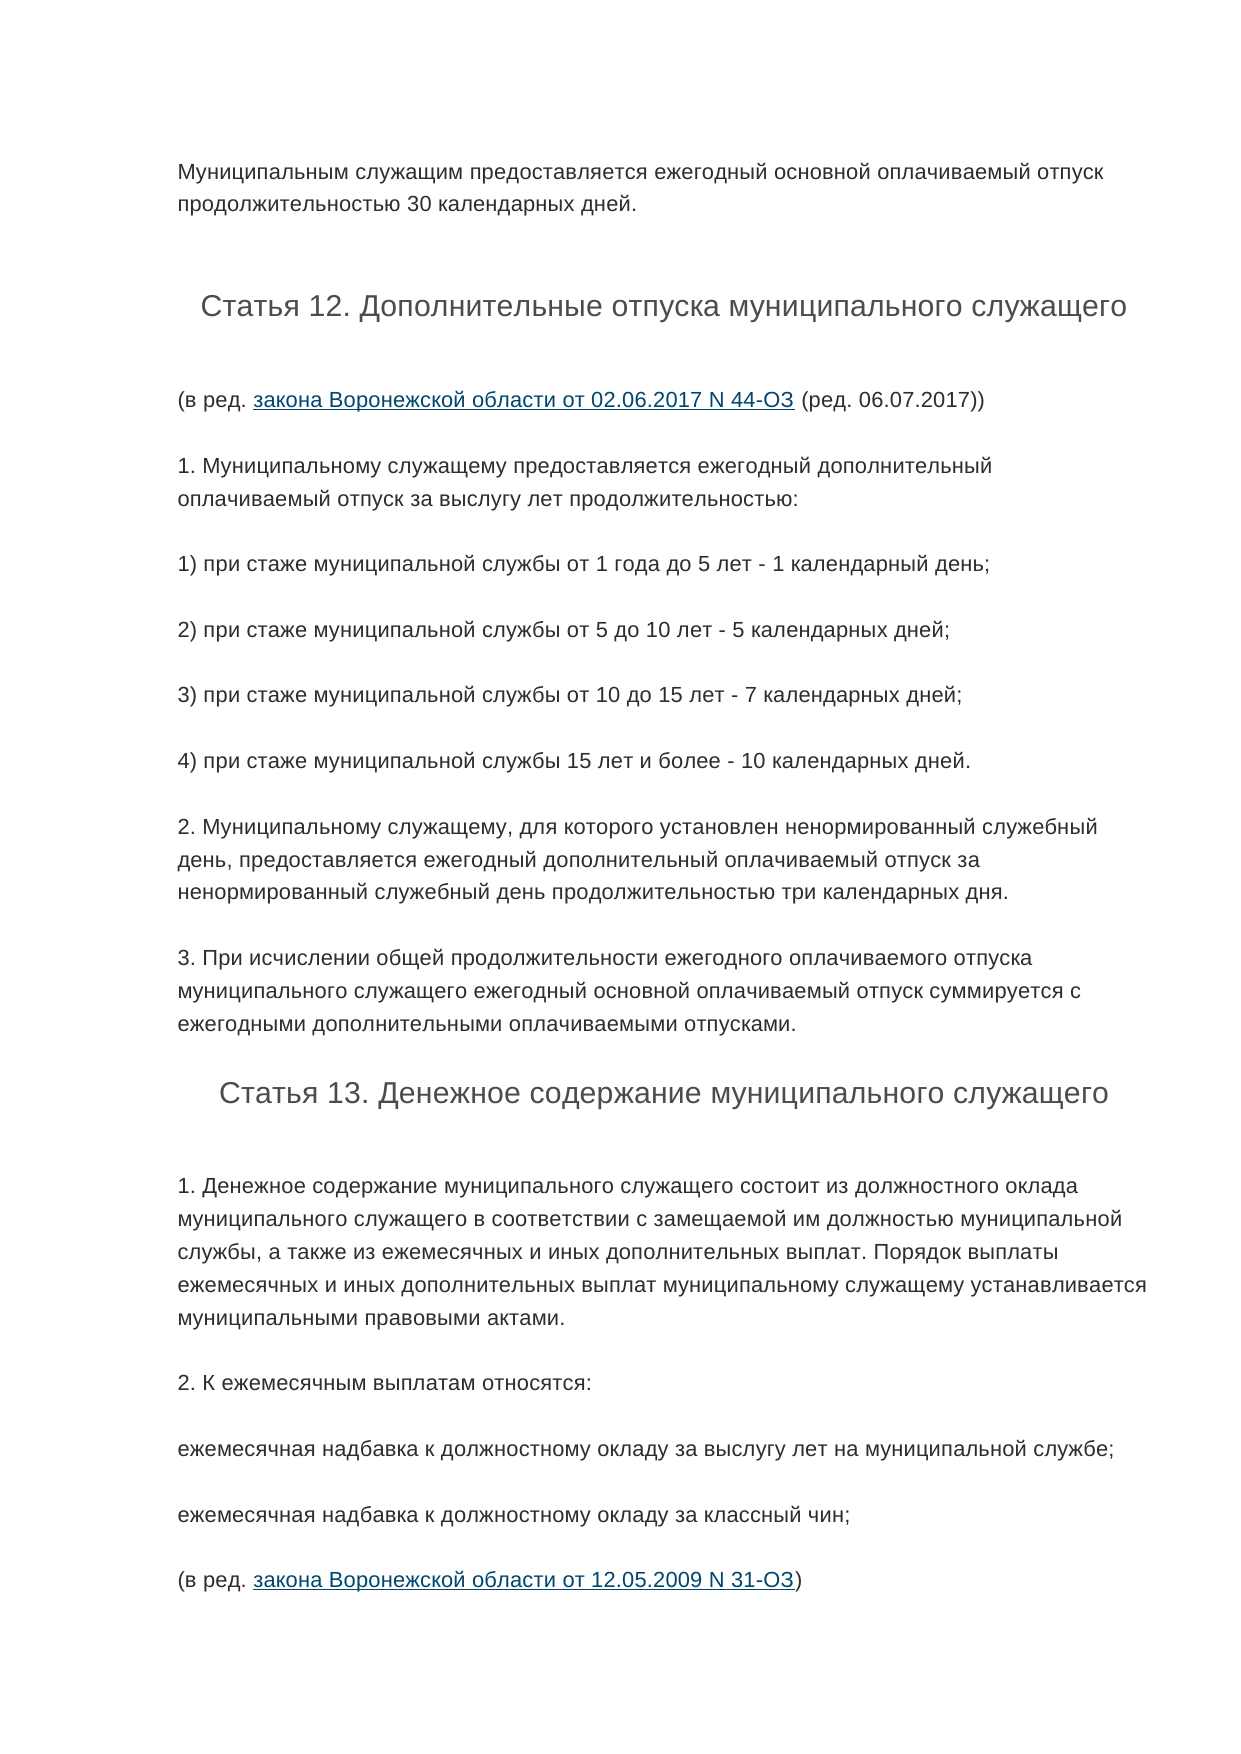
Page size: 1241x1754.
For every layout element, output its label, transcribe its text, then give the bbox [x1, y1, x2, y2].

text 1) при стаже муниципальной службы от 1 года до 5 лет - 1 календарный день; [177, 511, 1152, 576]
text ежемесячная надбавка к должностному окладу за выслугу лет на муниципальной службе; [177, 1396, 1152, 1461]
text 2. К ежемесячным выплатам относятся: [177, 1330, 1152, 1396]
text Муниципальным служащим предоставляется ежегодный основной оплачиваемый отпуск продолжительностью 30 календарных дней. [177, 118, 1152, 249]
text 2. Муниципальному служащему, для которого установлен ненормированный служебный день, предоставляется ежегодный дополнительный оплачиваемый отпуск за ненормированный служебный день продолжительностью три календарных дня. [177, 773, 1152, 904]
text (в ред. закона Воронежской области от 02.06.2017 N 44-ОЗ (ред. 06.07.2017)) [177, 347, 1152, 412]
text ежемесячная надбавка к должностному окладу за классный чин; [177, 1461, 1152, 1527]
text (в ред. закона Воронежской области от 12.05.2009 N 31-ОЗ) [177, 1527, 1152, 1592]
text 1. Денежное содержание муниципального служащего состоит из должностного оклада муниципального служащего в соответствии с замещаемой им должностью муниципальной службы, а также из ежемесячных и иных дополнительных выплат. Порядок выплаты ежемесячных и иных дополнительных выплат муниципальному служащему устанавливается муниципальными правовыми актами. [177, 1133, 1152, 1330]
text Статья 13. Денежное содержание муниципального служащего [177, 1075, 1152, 1109]
text 1. Муниципальному служащему предоставляется ежегодный дополнительный оплачиваемый отпуск за выслугу лет продолжительностью: [177, 412, 1152, 511]
text 4) при стаже муниципальной службы 15 лет и более - 10 календарных дней. [177, 708, 1152, 773]
text 3) при стаже муниципальной службы от 10 до 15 лет - 7 календарных дней; [177, 642, 1152, 708]
text Статья 12. Дополнительные отпуска муниципального служащего [177, 288, 1152, 323]
text 3. При исчислении общей продолжительности ежегодного оплачиваемого отпуска муниципального служащего ежегодный основной оплачиваемый отпуск суммируется с ежегодными дополнительными оплачиваемыми отпусками. [177, 904, 1152, 1036]
text 2) при стаже муниципальной службы от 5 до 10 лет - 5 календарных дней; [177, 576, 1152, 642]
